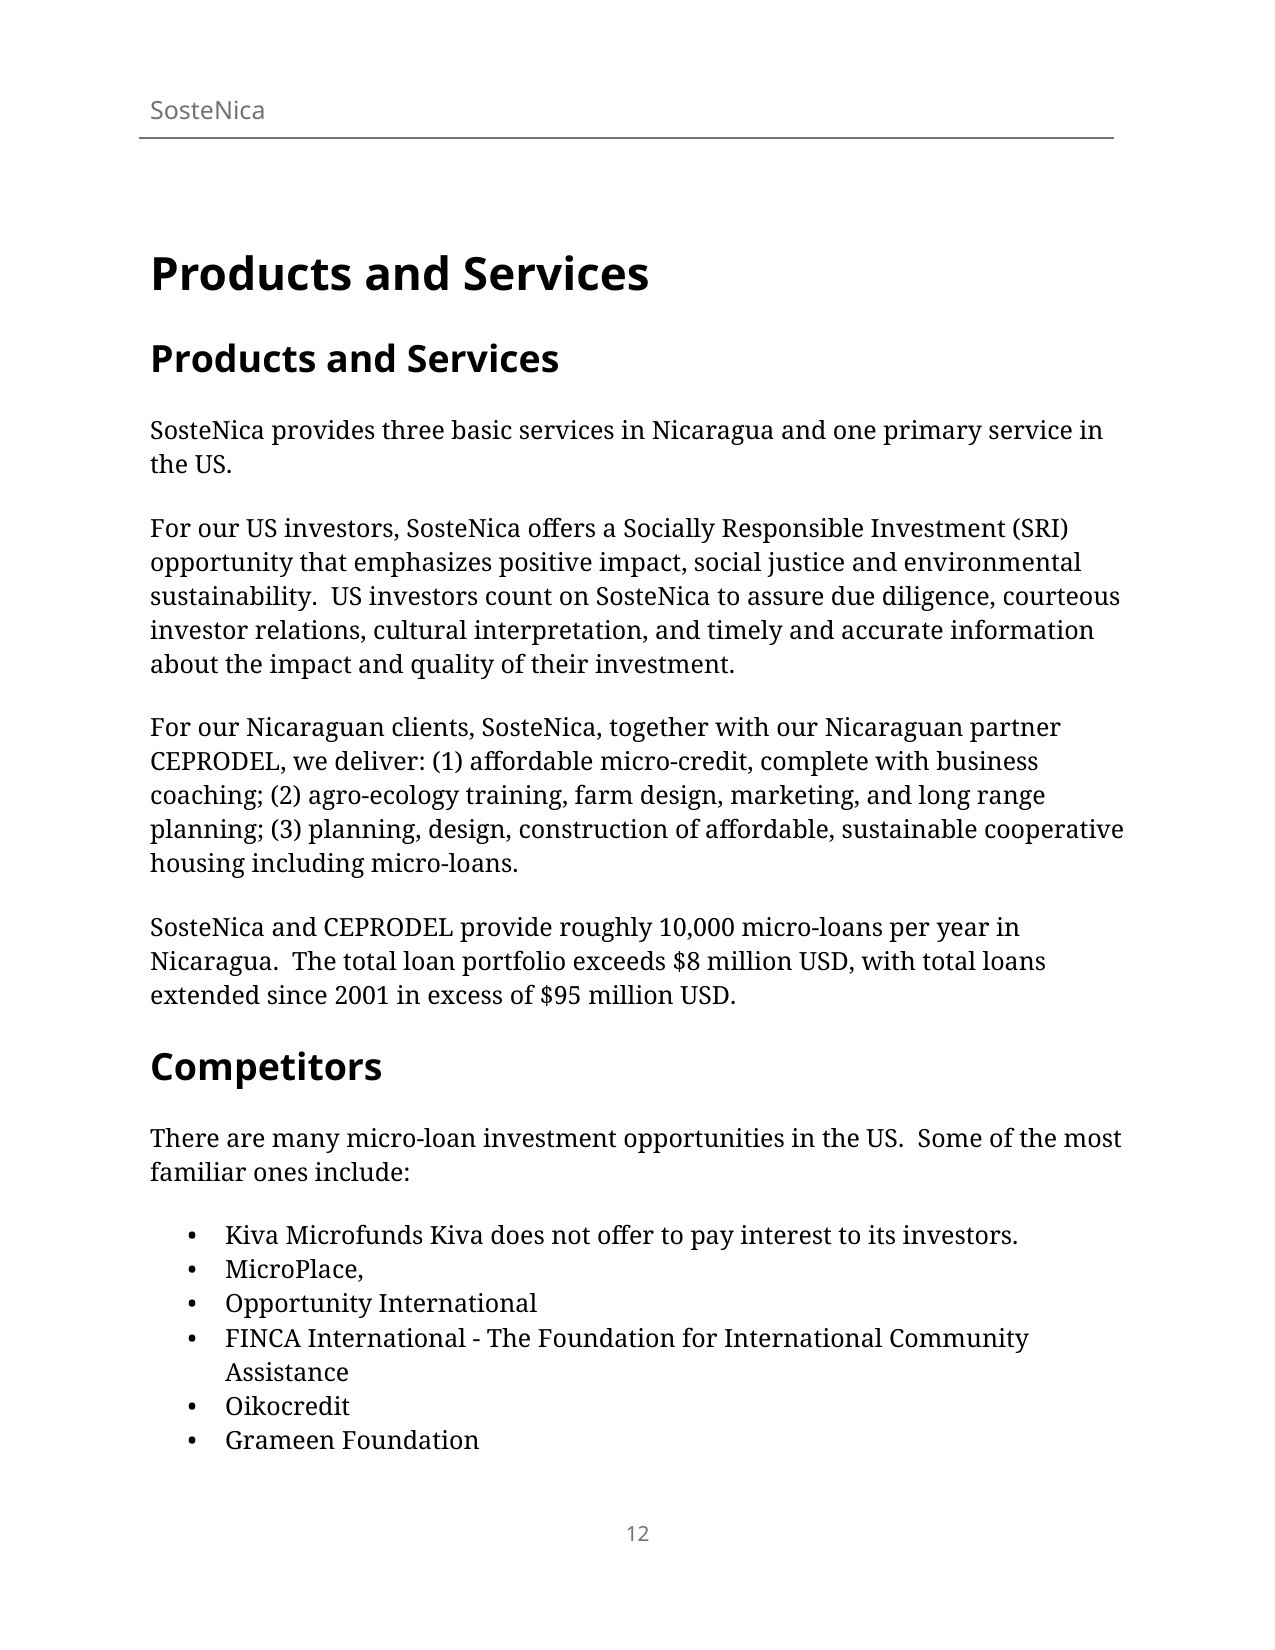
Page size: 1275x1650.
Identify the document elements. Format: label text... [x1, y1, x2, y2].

subtitle Products and Services [150, 333, 1125, 384]
list Opportunity International [187, 1344, 1125, 1378]
text There are many micro-loan investment opportunities in the US. Some of the most familiar ones include: [150, 1121, 1125, 1189]
text For our Nicaraguan clients, SosteNica, together with our Nicaraguan partner CEPRODEL, we deliver: (1) affordable micro-credit, complete with business coaching; (2) agro-ecology training, farm design, marketing, and long range planning; (3) planning, design, construction of affordable, sustainable cooperative housing including micro-loans. [150, 710, 1125, 880]
list FINCA International - The Foundation for International Community Assistance [187, 1408, 1125, 1476]
subtitle Competitors [150, 1041, 1125, 1092]
list Kiva Microfunds Kiva does not offer to pay interest to its investors. [187, 1218, 1125, 1252]
list MicroPlace, [187, 1281, 1125, 1315]
subtitle Products and Services [150, 241, 1125, 303]
text SosteNica provides three basic services in Nicaragua and one primary service in the US. [150, 413, 1125, 481]
text For our US investors, SosteNica offers a Socially Responsible Investment (SRI) opportunity that emphasizes positive impact, social justice and environmental sustainability. US investors count on SosteNica to assure due diligence, courteous investor relations, cultural interpretation, and timely and accurate information about the impact and quality of their investment. [150, 510, 1125, 681]
text SosteNica and CEPRODEL provide roughly 10,000 micro-loans per year in Nicaragua. The total loan portfolio exceeds $8 million USD, with total loans extended since 2001 in excess of $95 million USD. [150, 909, 1125, 1011]
